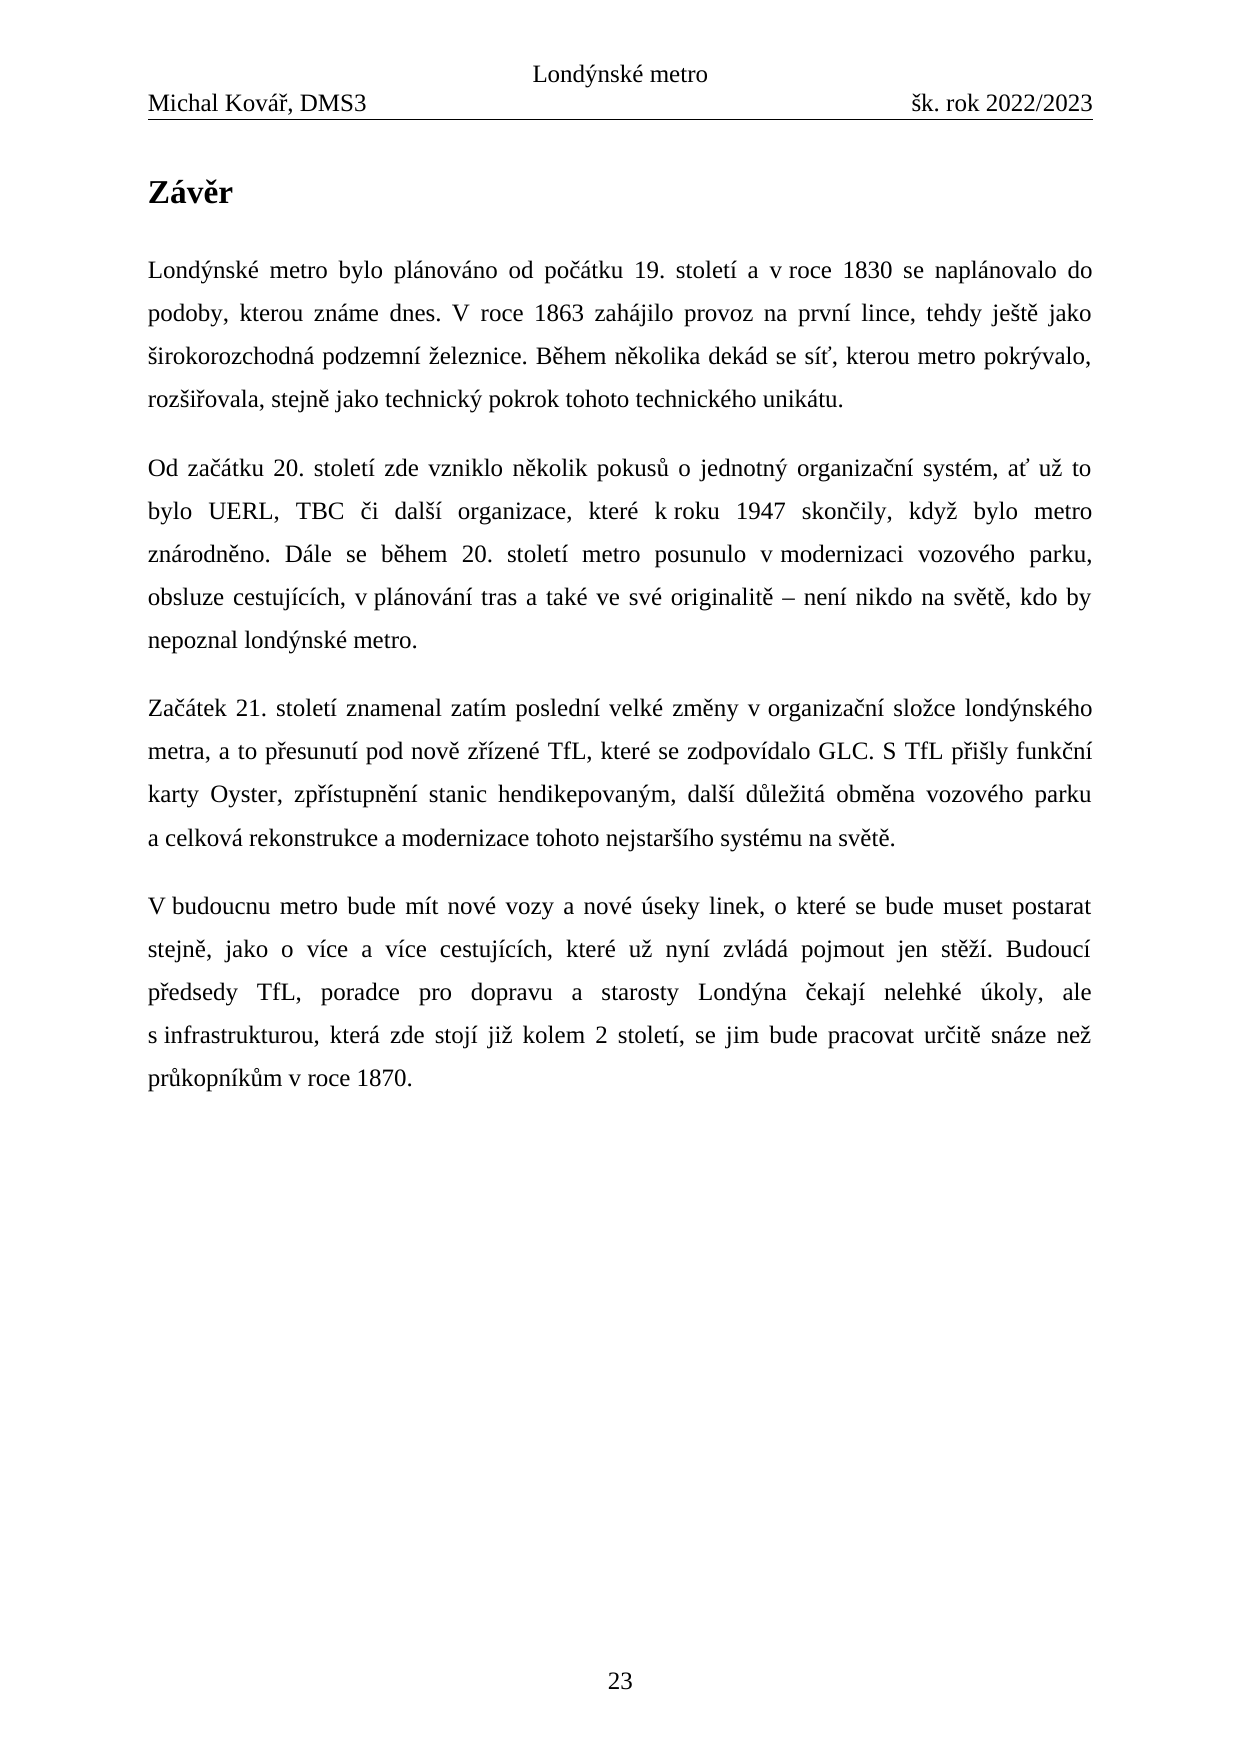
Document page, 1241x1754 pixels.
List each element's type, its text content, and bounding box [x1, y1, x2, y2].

text Od začátku 20. století zde vzniklo několik pokusů o jednotný organizační systém, ať už to bylo UERL, TBC či další organizace, které k roku 1947 skončily, když bylo metro znárodněno. Dále se během 20. století metro posunulo v modernizaci vozového parku, obsluze cestujících, v plánování tras a také ve své originalitě – není nikdo na světě, kdo by nepoznal londýnské metro. [148, 453, 1093, 654]
subtitle Závěr [148, 173, 1093, 211]
text Londýnské metro bylo plánováno od počátku 19. století a v roce 1830 se naplánovalo do podoby, kterou známe dnes. V roce 1863 zahájilo provoz na první lince, tehdy ještě jako širokorozchodná podzemní železnice. Během několika dekád se síť, kterou metro pokrývalo, rozšiřovala, stejně jako technický pokrok tohoto technického unikátu. [148, 255, 1093, 413]
text V budoucnu metro bude mít nové vozy a nové úseky linek, o které se bude muset postarat stejně, jako o více a více cestujících, které už nyní zvládá pojmout jen stěží. Budoucí předsedy TfL, poradce pro dopravu a starosty Londýna čekají nelehké úkoly, ale s infrastrukturou, která zde stojí již kolem 2 století, se jim bude pracovat určitě snáze než průkopníkům v roce 1870. [148, 891, 1093, 1092]
text Začátek 21. století znamenal zatím poslední velké změny v organizační složce londýnského metra, a to přesunutí pod nově zřízené TfL, které se zodpovídalo GLC. S TfL přišly funkční karty Oyster, zpřístupnění stanic hendikepovaným, další důležitá obměna vozového parku a celková rekonstrukce a modernizace tohoto nejstaršího systému na světě. [148, 693, 1093, 851]
